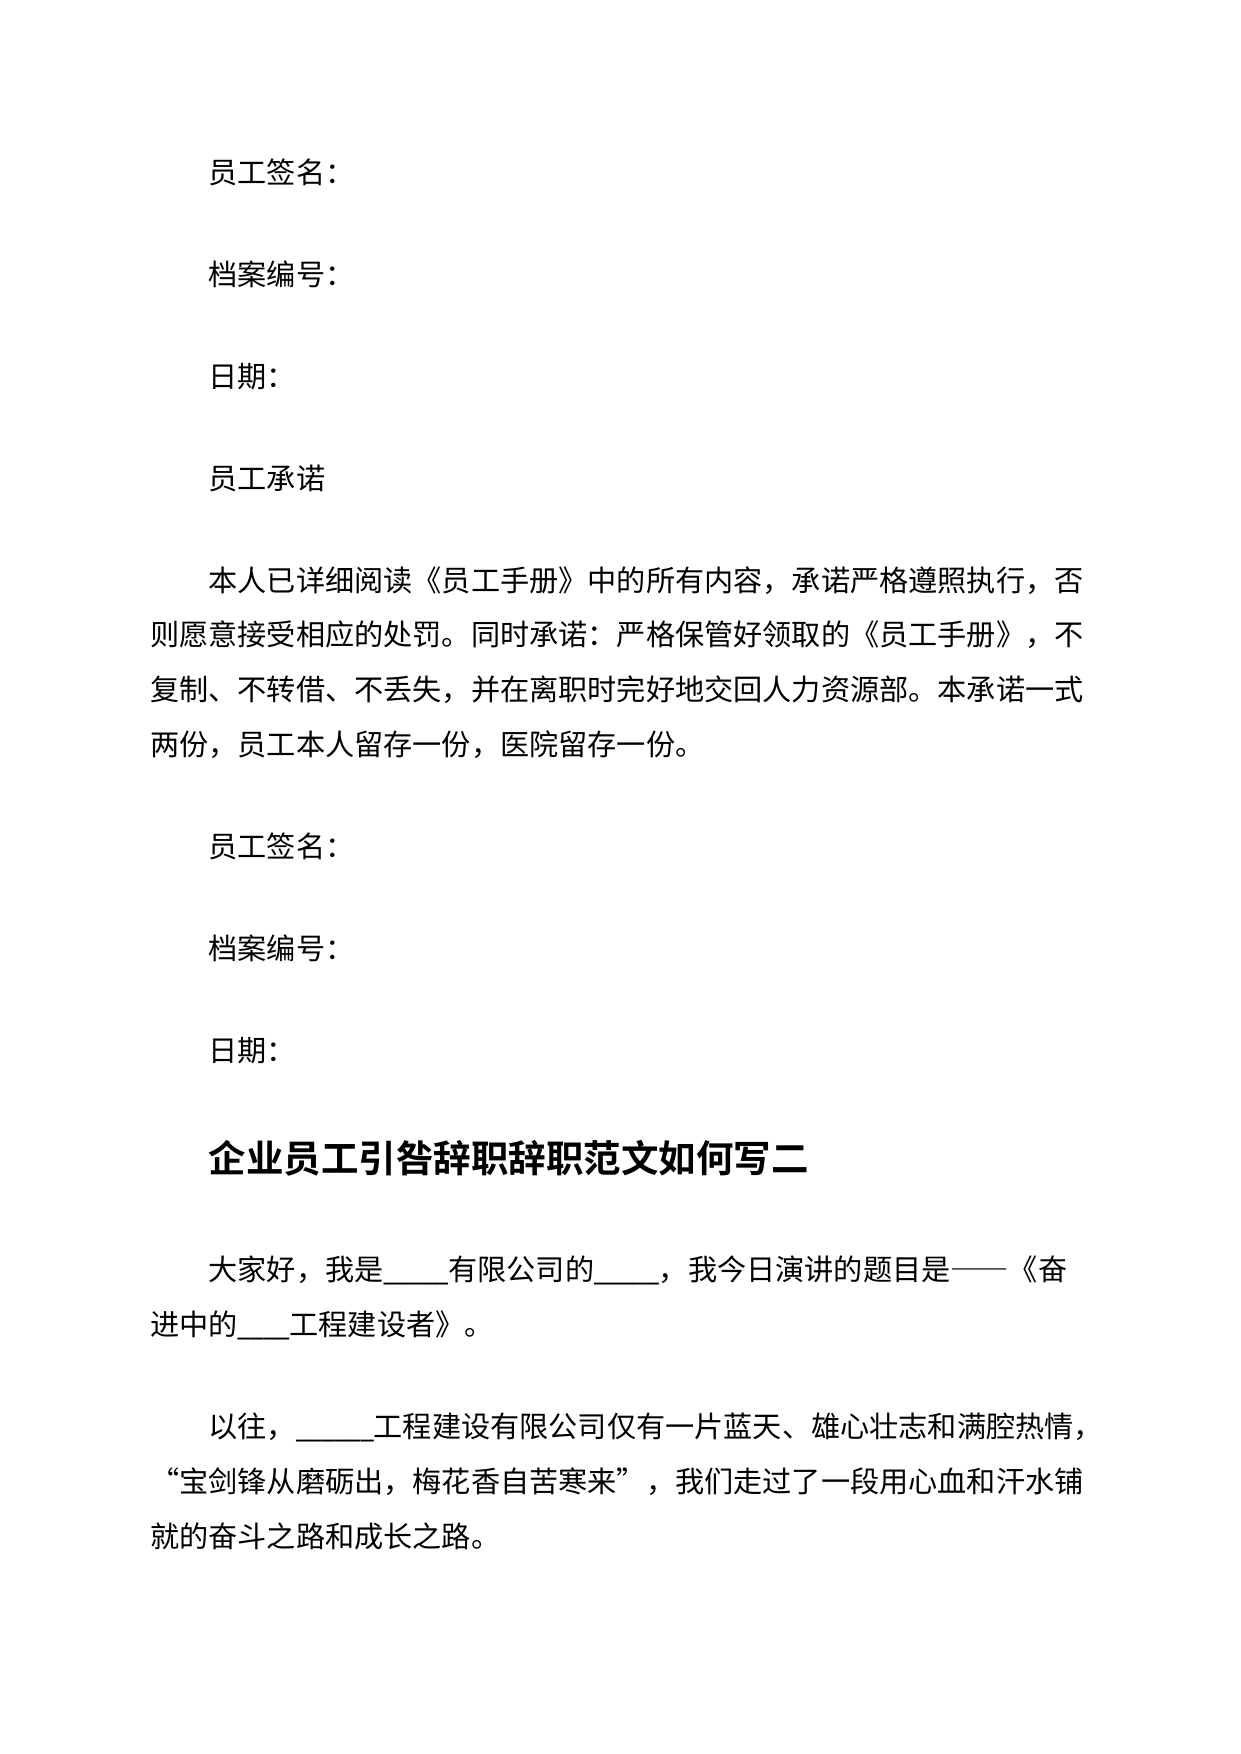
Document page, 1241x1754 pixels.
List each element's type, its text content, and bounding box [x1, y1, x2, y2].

text 员工承诺 [150, 455, 1090, 498]
text 员工签名： [150, 150, 1090, 192]
text 档案编号： [150, 925, 1090, 968]
text 员工签名： [150, 823, 1090, 866]
text 大家好，我是_____有限公司的_____，我今日演讲的题目是——《奋进中的____工程建设者》。 [150, 1246, 1090, 1344]
text 档案编号： [150, 252, 1090, 294]
text 本人已详细阅读《员工手册》中的所有内容，承诺严格遵照执行，否则愿意接受相应的处罚。同时承诺：严格保管好领取的《员工手册》，不复制、不转借、不丢失，并在离职时完好地交回人力资源部。本承诺一式两份，员工本人留存一份，医院留存一份。 [150, 557, 1090, 764]
text 日期： [150, 1027, 1090, 1069]
text 以往，______工程建设有限公司仅有一片蓝天、雄心壮志和满腔热情，“宝剑锋从磨砺出，梅花香自苦寒来”，我们走过了一段用心血和汗水铺就的奋斗之路和成长之路。 [150, 1403, 1090, 1555]
text 企业员工引咎辞职辞职范文如何写二 [150, 1129, 1090, 1183]
text 日期： [150, 353, 1090, 396]
